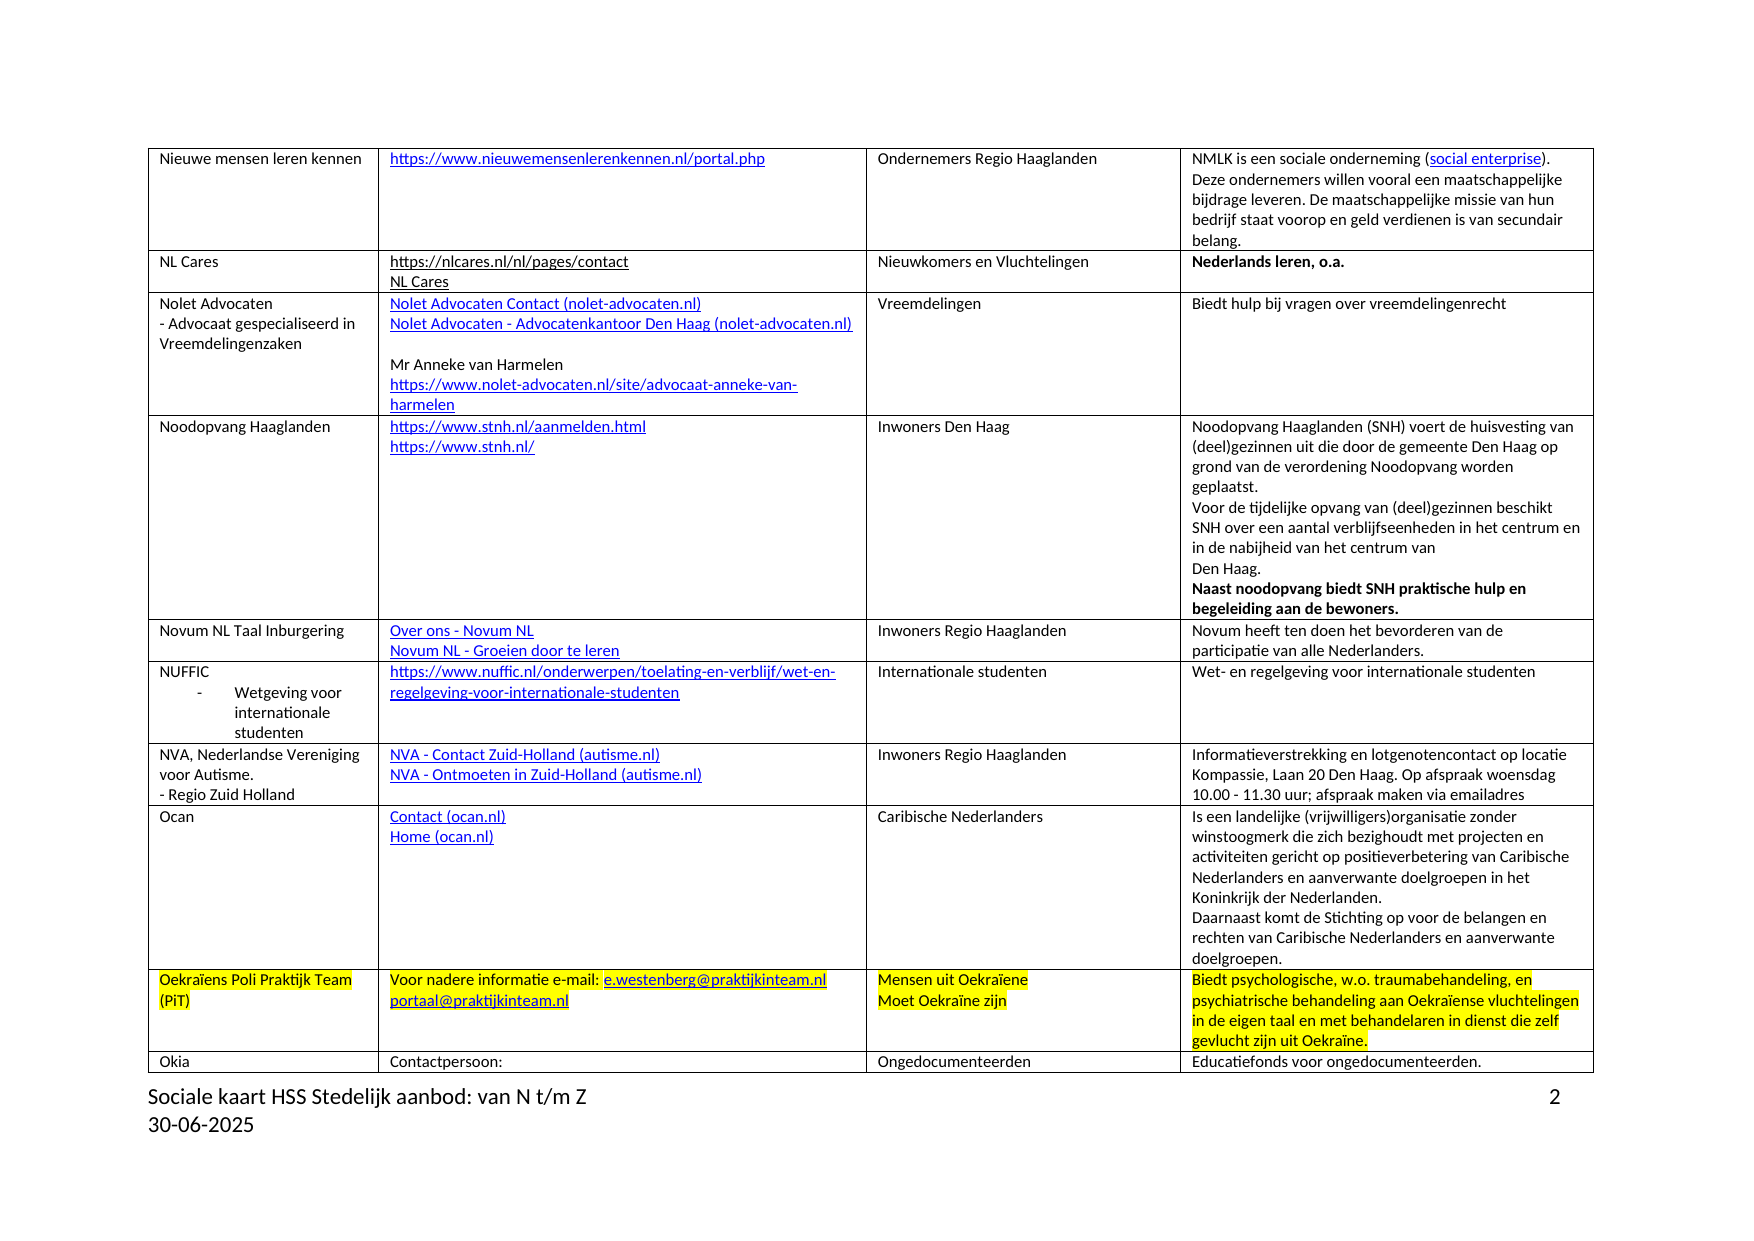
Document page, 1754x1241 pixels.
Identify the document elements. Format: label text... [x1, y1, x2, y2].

table_cell Caribische Nederlanders [867, 806, 1180, 968]
table_cell Wet- en regelgeving voor internationale studenten [1181, 662, 1593, 743]
table_cell https://www.nuffic.nl/onderwerpen/toelating-en-verblijf/wet-en-regelgeving-voor-internationale-studenten [379, 662, 866, 743]
table_cell Voor nadere informatie e-mail: e.westenberg@praktijkinteam.nl portaal@praktijkinteam.nl [379, 970, 866, 1051]
table_cell Ocan [149, 806, 378, 968]
table_cell NUFFIC Wetgeving voor internationale studenten [149, 662, 378, 743]
table_cell Is een landelijke (vrijwilligers)organisatie zonder winstoogmerk die zich bezighoudt met projecten en activiteiten gericht op positieverbetering van Caribische Nederlanders en aanverwante doelgroepen in het Koninkrijk der Nederlanden. Daarnaast komt de Stichting op voor de belangen en rechten van Caribische Nederlanders en aanverwante doelgroepen. [1181, 806, 1593, 968]
table_cell Inwoners Regio Haaglanden [867, 620, 1180, 661]
table_cell Inwoners Den Haag [867, 416, 1180, 619]
table_cell Nederlands leren, o.a. [1181, 251, 1593, 292]
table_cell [379, 1052, 866, 1072]
table_cell Internationale studenten [867, 662, 1180, 743]
table_cell Noodopvang Haaglanden [149, 416, 378, 619]
table_cell Noodopvang Haaglanden (SNH) voert de huisvesting van (deel)gezinnen uit die door de gemeente Den Haag op grond van de verordening Noodopvang worden geplaatst. Voor de tijdelijke opvang van (deel)gezinnen beschikt SNH over een aantal verblijfseenheden in het centrum en in de nabijheid van het centrum van Den Haag. Naast noodopvang biedt SNH praktische hulp en begeleiding aan de bewoners. [1181, 416, 1593, 619]
table_cell Novum NL Taal Inburgering [149, 620, 378, 661]
table_cell NVA - Contact Zuid-Holland (autisme.nl) NVA - Ontmoeten in Zuid-Holland (autisme.nl) [379, 744, 866, 805]
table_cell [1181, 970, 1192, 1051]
table_cell Contact (ocan.nl) Home (ocan.nl) [379, 806, 866, 968]
table_cell Mensen uit Oekraïene Moet Oekraïne zijn [867, 970, 1180, 1051]
table_cell Informatieverstrekking en lotgenotencontact op locatie Kompassie, Laan 20 Den Haag. Op afspraak woensdag 10.00 - 11.30 uur; afspraak maken via emailadres [1181, 744, 1593, 805]
table_cell https://www.nieuwemensenlerenkennen.nl/portal.php [379, 149, 866, 250]
table_cell Biedt hulp bij vragen over vreemdelingenrecht [1181, 293, 1593, 415]
table_cell NMLK is een sociale onderneming (social enterprise). Deze ondernemers willen vooral een maatschappelijke bijdrage leveren. De maatschappelijke missie van hun bedrijf staat voorop en geld verdienen is van secundair belang. [1181, 149, 1593, 250]
table_cell https://www.stnh.nl/aanmelden.html https://www.stnh.nl/ [379, 416, 866, 619]
table_cell Ongedocumenteerden [867, 1052, 1180, 1072]
table_cell Okia [149, 1052, 378, 1072]
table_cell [1181, 1052, 1593, 1072]
table_cell Ondernemers Regio Haaglanden [867, 149, 1180, 250]
table_cell Nolet Advocaten Contact (nolet-advocaten.nl) Nolet Advocaten - Advocatenkantoor Den Haag (nolet-advocaten.nl) Mr Anneke van Harmelen https://www.nolet-advocaten.nl/site/advocaat-anneke-van-harmelen [379, 293, 866, 415]
table_cell Nieuwe mensen leren kennen [149, 149, 378, 250]
table_cell Novum heeft ten doen het bevorderen van de participatie van alle Nederlanders. [1181, 620, 1593, 661]
table_cell https://nlcares.nl/nl/pages/contact NL Cares [379, 251, 866, 292]
table_cell Over ons - Novum NL Novum NL - Groeien door te leren [379, 620, 866, 661]
table_cell NVA, Nederlandse Vereniging voor Autisme. - Regio Zuid Holland [149, 744, 378, 805]
table_cell NL Cares [149, 251, 378, 292]
table_cell Vreemdelingen [867, 293, 1180, 415]
table_cell Nieuwkomers en Vluchtelingen [867, 251, 1180, 292]
table_cell Inwoners Regio Haaglanden [867, 744, 1180, 805]
table_cell Nolet Advocaten - Advocaat gespecialiseerd in Vreemdelingenzaken [149, 293, 378, 415]
table_cell Biedt psychologische, w.o. traumabehandeling, en psychiatrische behandeling aan Oekraïense vluchtelingen in de eigen taal en met behandelaren in dienst die zelf gevlucht zijn uit Oekraïne. [1368, 970, 1593, 1051]
table_cell Oekraïens Poli Praktijk Team (PiT) [149, 970, 378, 1051]
